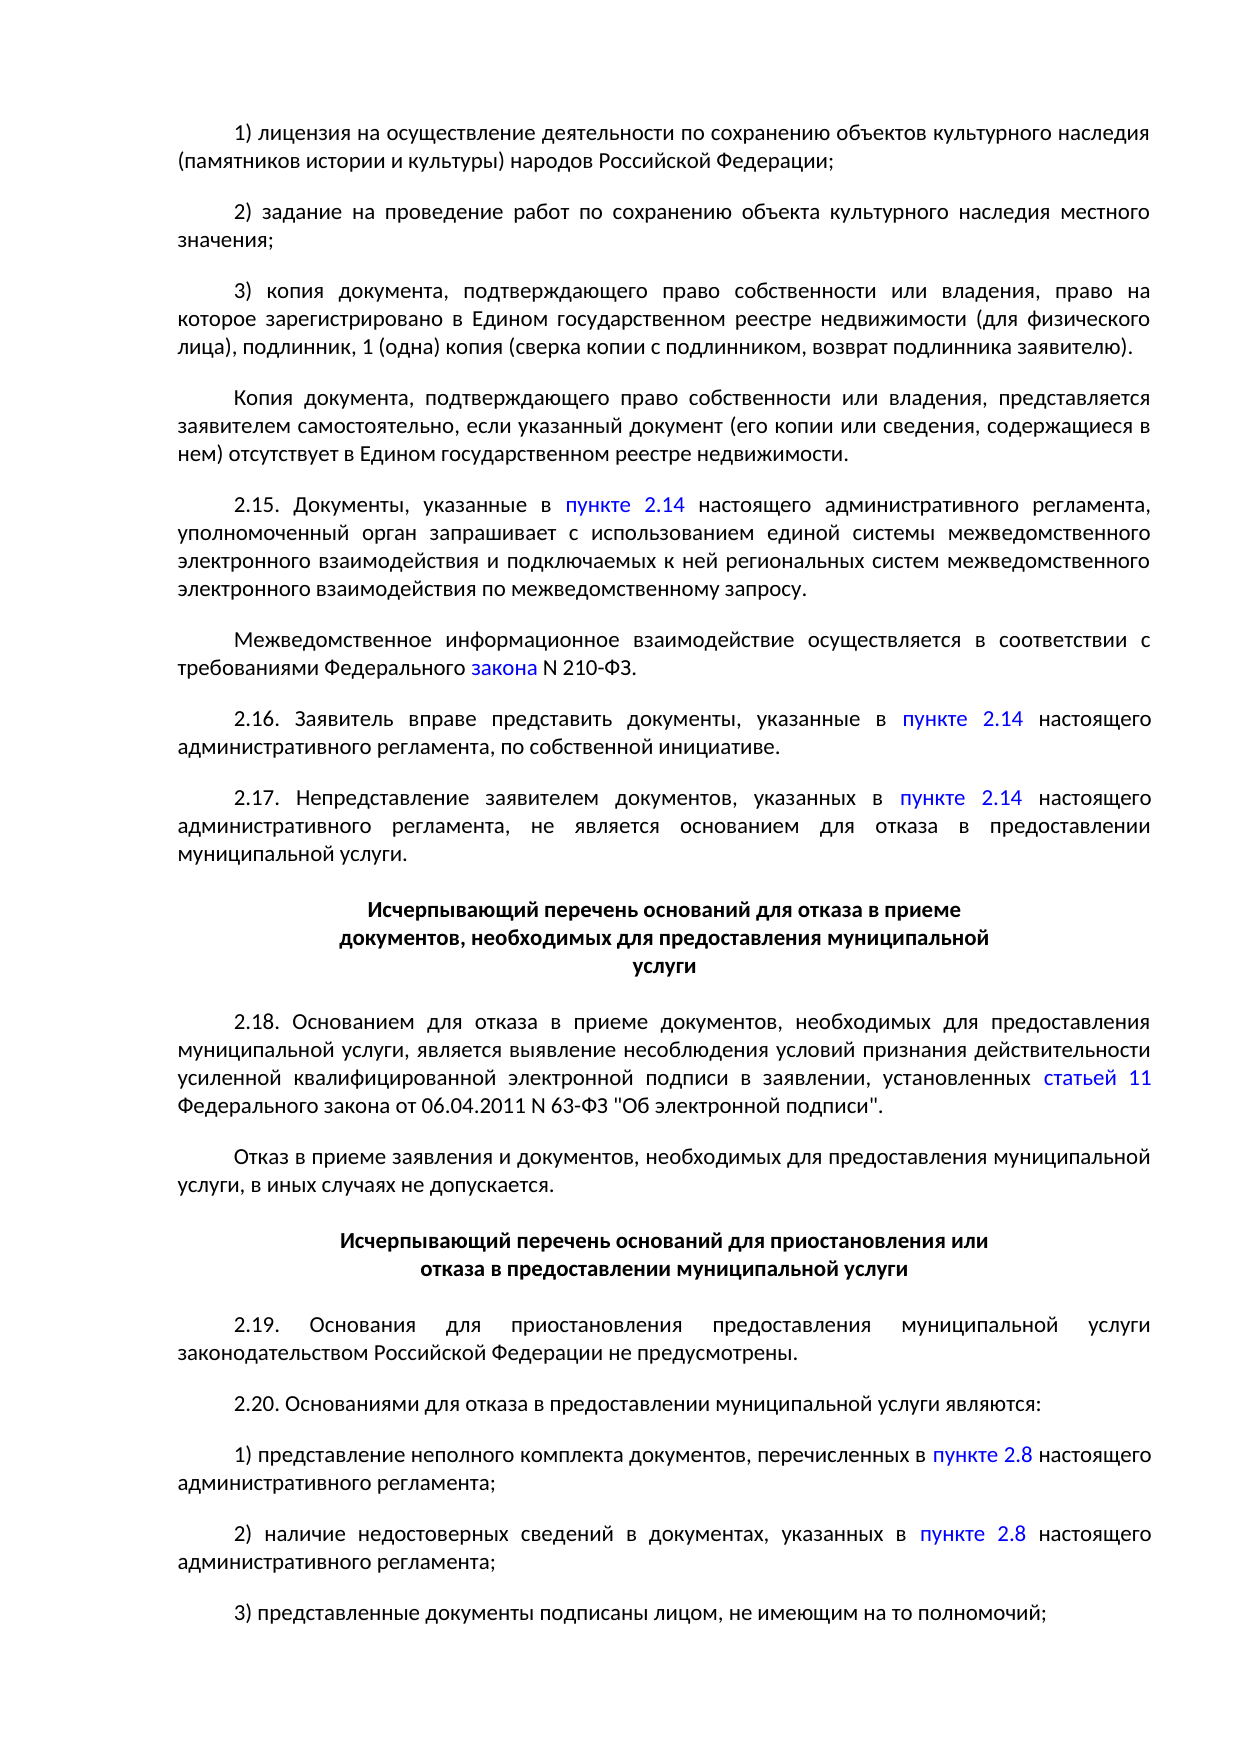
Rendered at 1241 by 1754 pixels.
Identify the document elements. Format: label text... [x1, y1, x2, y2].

text Копия документа, подтверждающего право собственности или владения, представляется заявителем самостоятельно, если указанный документ (его копии или сведения, содержащиеся в нем) отсутствует в Едином государственном реестре недвижимости. [177, 383, 1152, 467]
title документов, необходимых для предоставления муниципальной [177, 923, 1152, 951]
text 3) копия документа, подтверждающего право собственности или владения, право на которое зарегистрировано в Едином государственном реестре недвижимости (для физического лица), подлинник, 1 (одна) копия (сверка копии с подлинником, возврат подлинника заявителю). [177, 276, 1152, 360]
text Межведомственное информационное взаимодействие осуществляется в соответствии с требованиями Федерального закона N 210-ФЗ. [177, 625, 1152, 681]
text 2) наличие недостоверных сведений в документах, указанных в пункте 2.8 настоящего административного регламента; [177, 1519, 1152, 1575]
text 1) лицензия на осуществление деятельности по сохранению объектов культурного наследия (памятников истории и культуры) народов Российской Федерации; [177, 118, 1152, 174]
text 3) представленные документы подписаны лицом, не имеющим на то полномочий; [177, 1598, 1152, 1626]
text 2) задание на проведение работ по сохранению объекта культурного наследия местного значения; [177, 197, 1152, 253]
text 2.18. Основанием для отказа в приеме документов, необходимых для предоставления муниципальной услуги, является выявление несоблюдения условий признания действительности усиленной квалифицированной электронной подписи в заявлении, установленных статьей 11 Федерального закона от 06.04.2011 N 63-ФЗ "Об электронной подписи". [177, 1007, 1152, 1119]
text 2.16. Заявитель вправе представить документы, указанные в пункте 2.14 настоящего административного регламента, по собственной инициативе. [177, 704, 1152, 760]
text Отказ в приеме заявления и документов, необходимых для предоставления муниципальной услуги, в иных случаях не допускается. [177, 1142, 1152, 1198]
text 1) представление неполного комплекта документов, перечисленных в пункте 2.8 настоящего административного регламента; [177, 1440, 1152, 1496]
title услуги [177, 951, 1152, 979]
title Исчерпывающий перечень оснований для приостановления или [177, 1226, 1152, 1254]
title отказа в предоставлении муниципальной услуги [177, 1254, 1152, 1282]
text 2.19. Основания для приостановления предоставления муниципальной услуги законодательством Российской Федерации не предусмотрены. [177, 1310, 1152, 1366]
text 2.20. Основаниями для отказа в предоставлении муниципальной услуги являются: [177, 1389, 1152, 1417]
text 2.17. Непредставление заявителем документов, указанных в пункте 2.14 настоящего административного регламента, не является основанием для отказа в предоставлении муниципальной услуги. [177, 783, 1152, 867]
text 2.15. Документы, указанные в пункте 2.14 настоящего административного регламента, уполномоченный орган запрашивает с использованием единой системы межведомственного электронного взаимодействия и подключаемых к ней региональных систем межведомственного электронного взаимодействия по межведомственному запросу. [177, 490, 1152, 602]
title Исчерпывающий перечень оснований для отказа в приеме [177, 895, 1152, 923]
